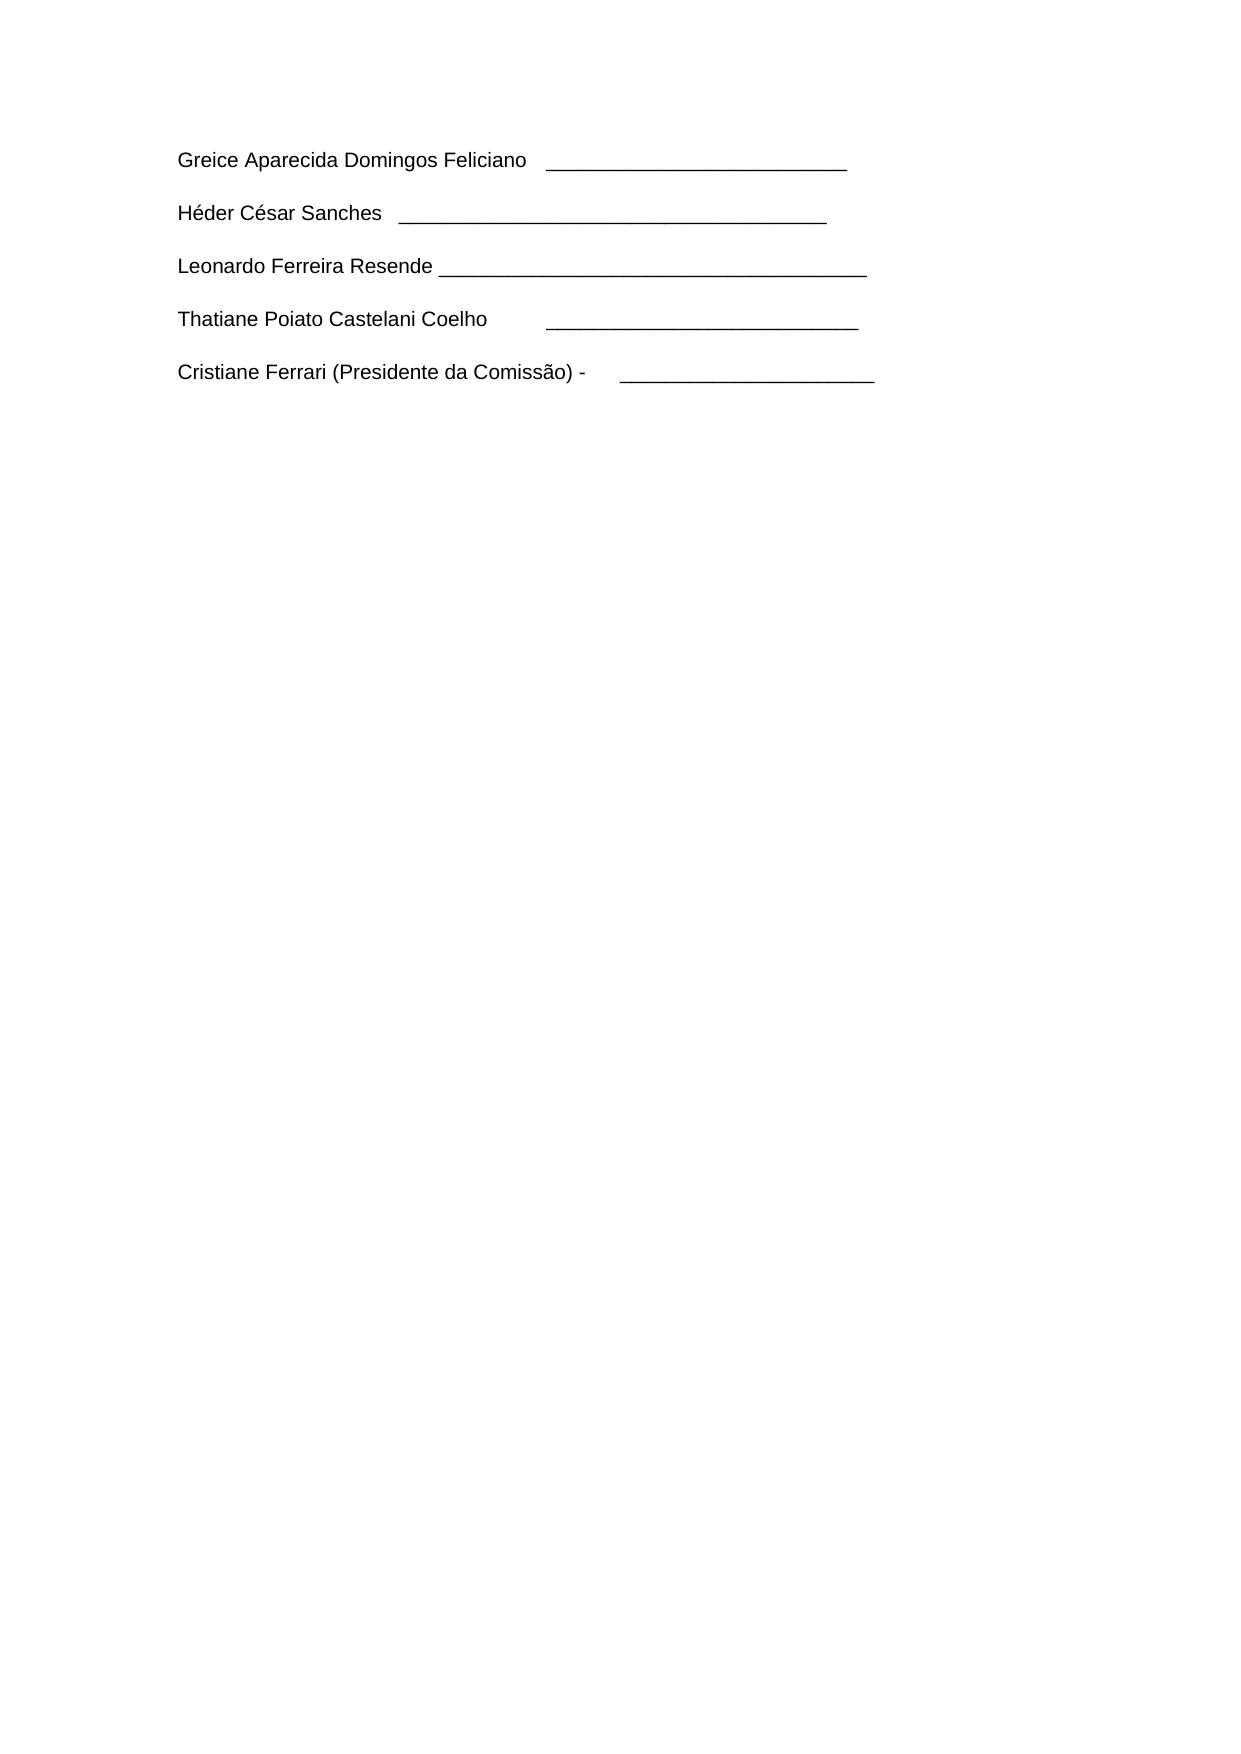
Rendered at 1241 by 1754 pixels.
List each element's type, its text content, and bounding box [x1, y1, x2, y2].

text Leonardo Ferreira Resende _____________________________________ [177, 254, 1063, 278]
text Greice Aparecida Domingos Feliciano __________________________ [177, 148, 1063, 172]
text Cristiane Ferrari (Presidente da Comissão) - ______________________ [177, 360, 1063, 384]
text Thatiane Poiato Castelani Coelho ___________________________ [177, 307, 1063, 331]
text Héder César Sanches _____________________________________ [177, 201, 1063, 225]
